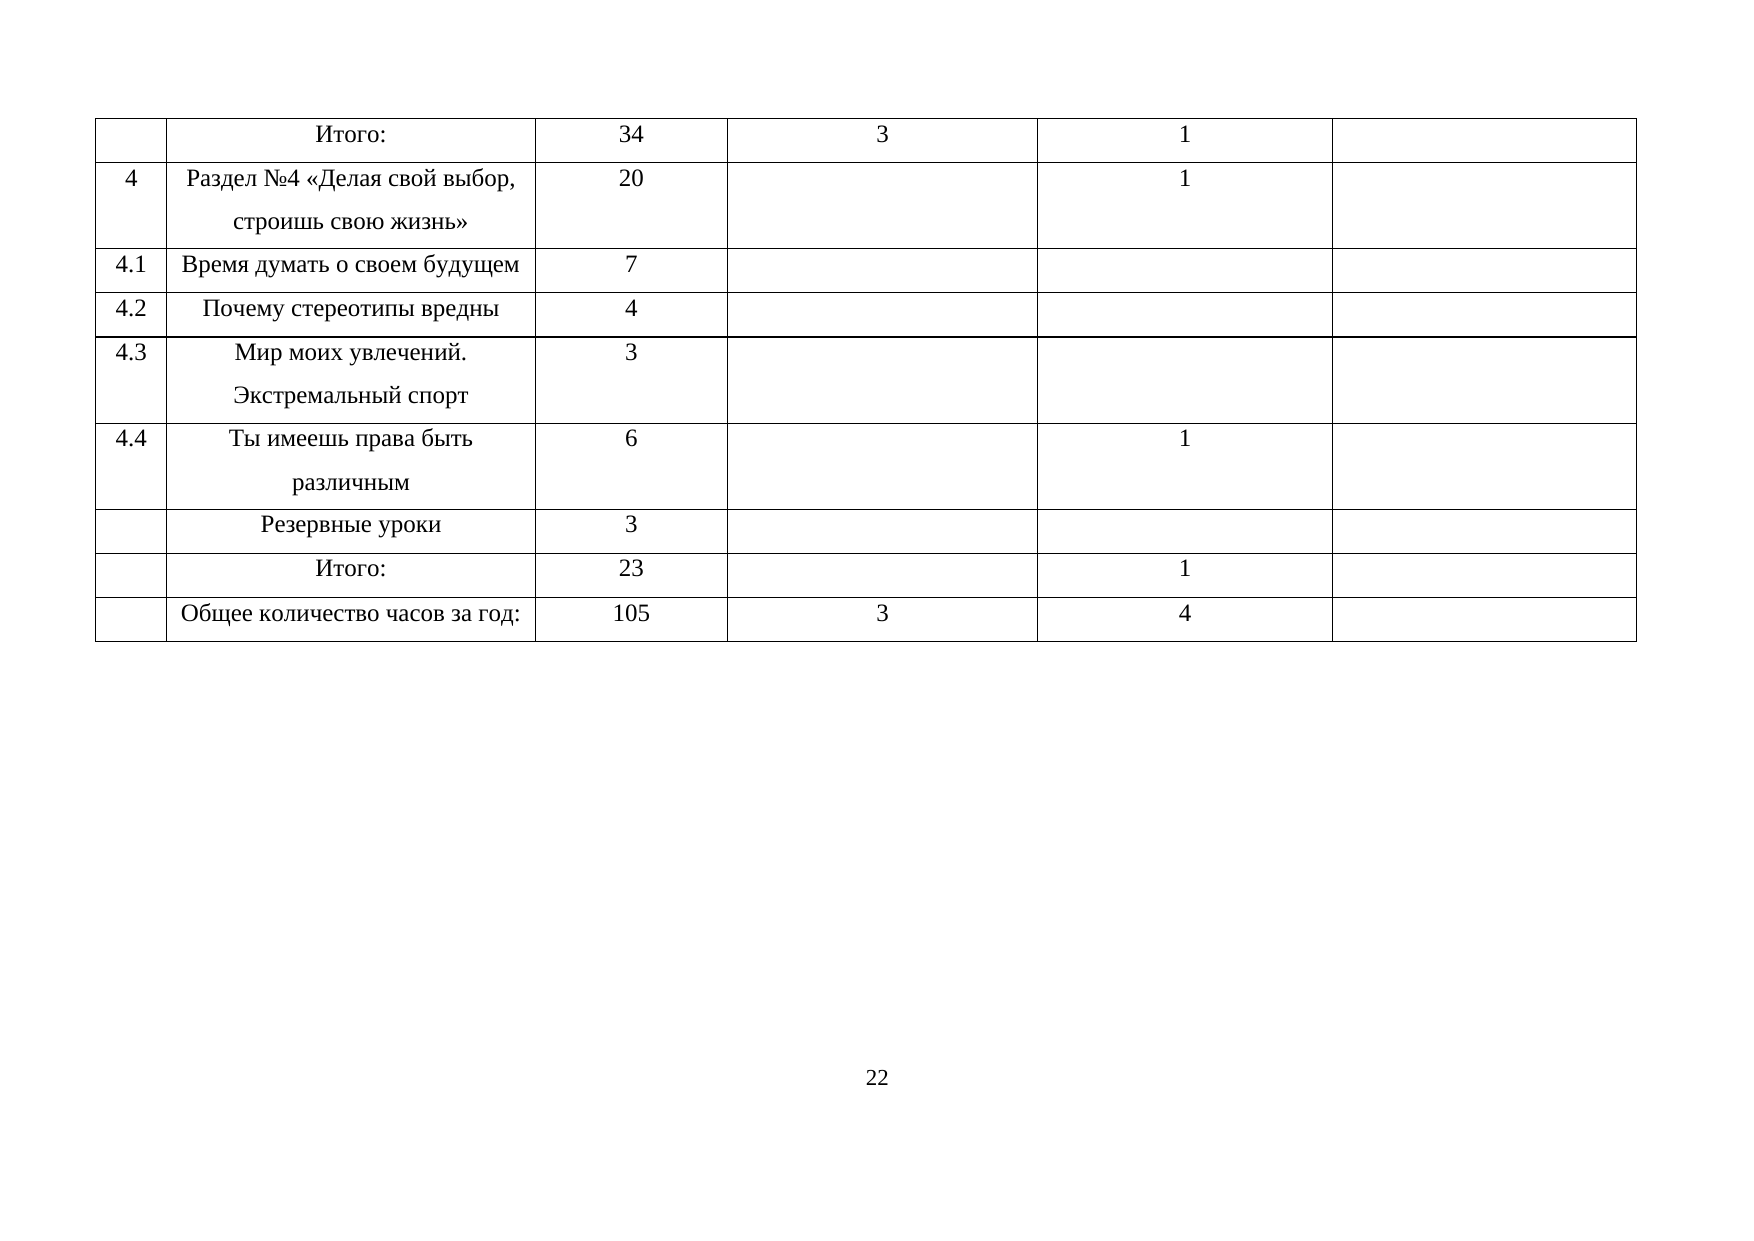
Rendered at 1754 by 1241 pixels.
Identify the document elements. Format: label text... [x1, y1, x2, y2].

table_cell Итого: [167, 554, 535, 597]
table_cell [1333, 119, 1636, 162]
table_cell [96, 554, 166, 597]
table_cell [1333, 249, 1636, 292]
table_cell 4 [96, 163, 166, 248]
table_cell [1333, 293, 1636, 336]
table_cell [1038, 249, 1332, 292]
table_cell [728, 293, 1037, 336]
table_cell 23 [536, 554, 727, 597]
table_cell Время думать о своем будущем [167, 249, 535, 292]
table_cell 105 [536, 598, 727, 641]
table_cell [728, 338, 1037, 422]
table_cell 1 [1038, 119, 1332, 162]
table_cell [728, 510, 1037, 552]
table_cell Итого: [167, 119, 535, 162]
table_cell 4.3 [96, 338, 166, 422]
table_cell [1333, 424, 1636, 508]
table_cell [728, 163, 1037, 248]
table_cell 1 [1038, 424, 1332, 508]
table_cell Резервные уроки [167, 510, 535, 552]
table_cell [1038, 338, 1332, 422]
table_cell 4.4 [96, 424, 166, 508]
table_cell [1333, 554, 1636, 597]
table_cell 3 [728, 598, 1037, 641]
table_cell 6 [536, 424, 727, 508]
table_cell [96, 510, 166, 552]
table_cell Общее количество часов за год: [167, 598, 535, 641]
table_cell Мир моих увлечений. Экстремальный спорт [167, 338, 535, 422]
table_cell [1333, 163, 1636, 248]
table_cell 4 [536, 293, 727, 336]
table_cell 7 [536, 249, 727, 292]
table_cell [728, 424, 1037, 508]
table_cell 4.2 [96, 293, 166, 336]
table_cell 4.1 [96, 249, 166, 292]
table_cell [1038, 293, 1332, 336]
table_cell [1333, 510, 1636, 552]
table_cell Раздел №4 «Делая свой выбор, строишь свою жизнь» [167, 163, 535, 248]
table_cell 1 [1038, 554, 1332, 597]
table_cell [728, 554, 1037, 597]
table_cell [96, 598, 166, 641]
table_cell [1333, 338, 1636, 422]
table_cell 3 [536, 338, 727, 422]
table_cell 34 [536, 119, 727, 162]
table_cell 1 [1038, 163, 1332, 248]
table_cell 20 [536, 163, 727, 248]
table_cell [728, 249, 1037, 292]
table_cell 3 [728, 119, 1037, 162]
table_cell 3 [536, 510, 727, 552]
table_cell Ты имеешь права быть различным [167, 424, 535, 508]
table_cell [96, 119, 166, 162]
table_cell [1333, 598, 1636, 641]
table_cell [1038, 510, 1332, 552]
table_cell 4 [1038, 598, 1332, 641]
table_cell Почему стереотипы вредны [167, 293, 535, 336]
